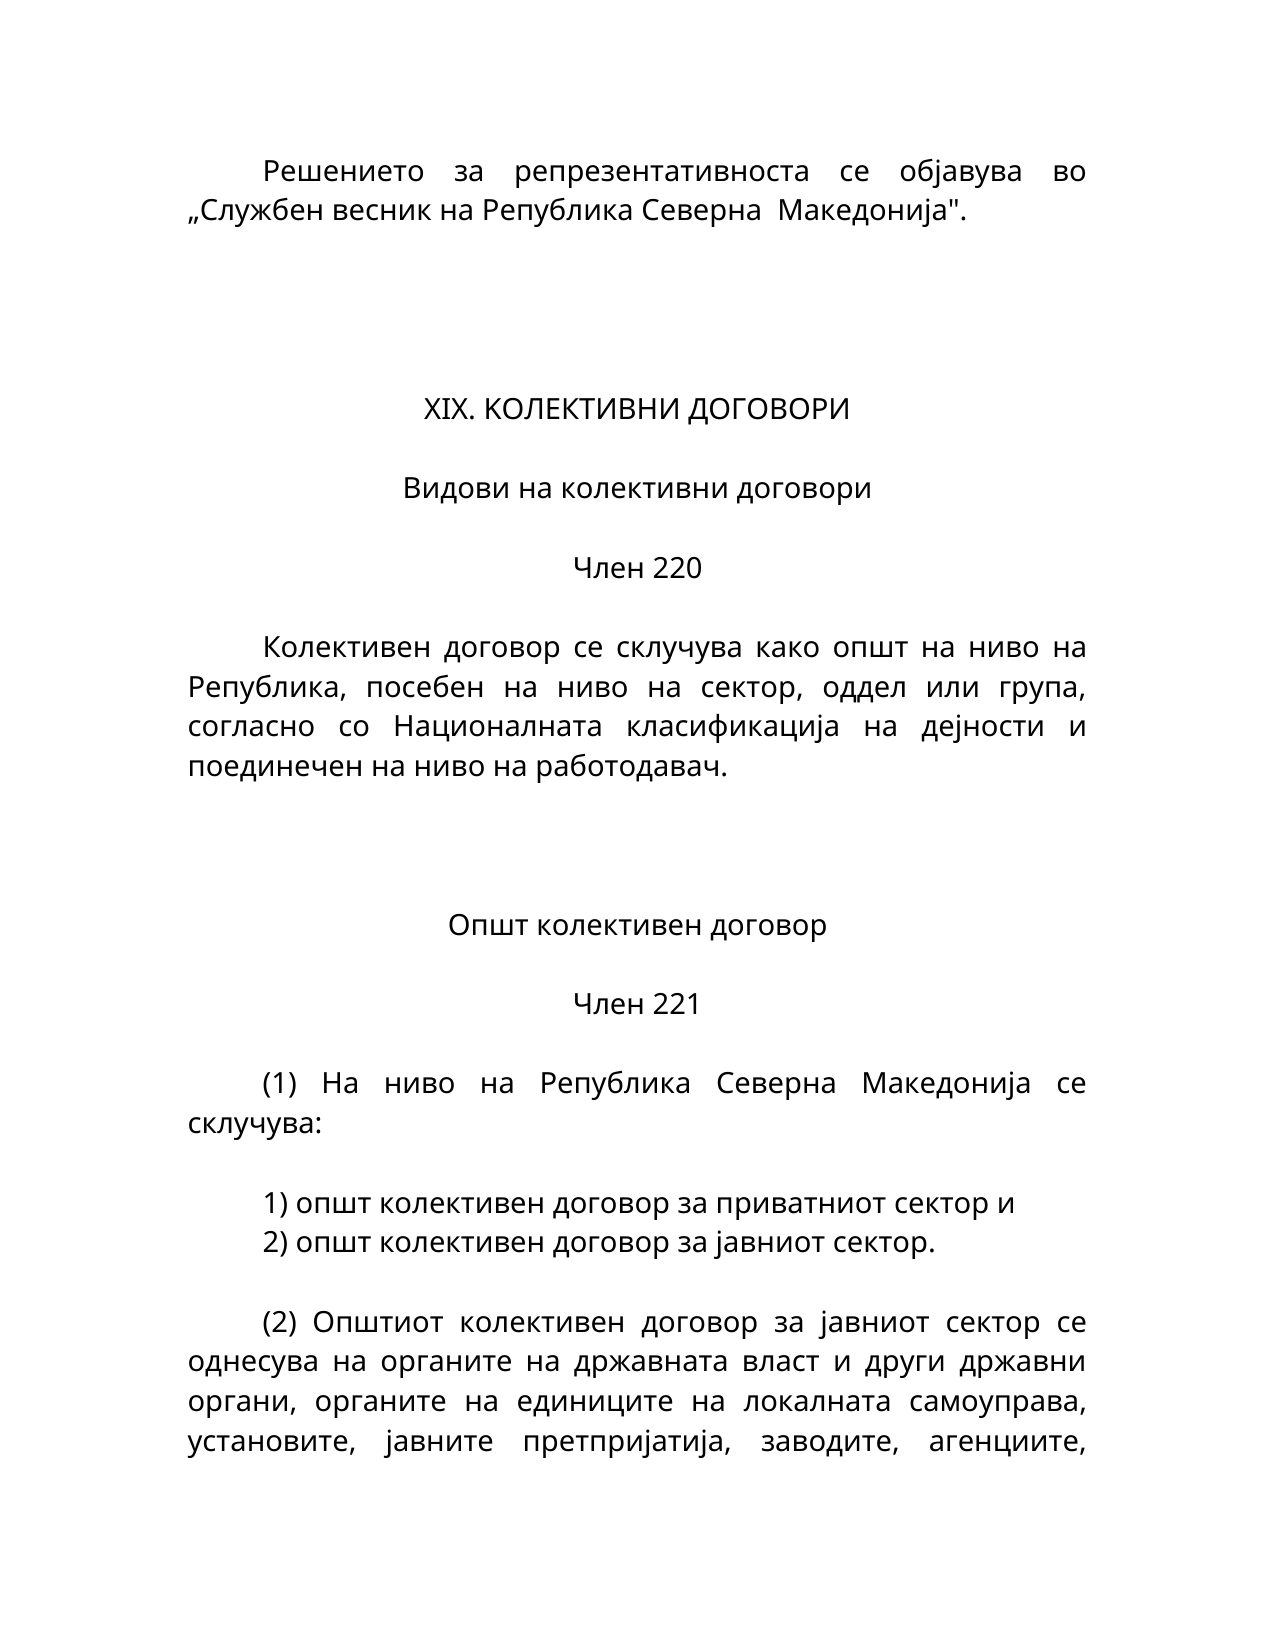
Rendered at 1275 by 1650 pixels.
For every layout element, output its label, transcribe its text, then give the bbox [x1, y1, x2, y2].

text XIX. KОЛЕКТИВНИ ДОГОВОРИ [187, 388, 1087, 428]
text 2) општ колективен договор за јавниот сектор. [187, 1222, 1087, 1261]
text Решението за репрезентативноста се објавува во „Службен весник на Република Северна Македонија". [187, 150, 1087, 229]
text Колективен договор се склучува како општ на ниво на Република, посебен на ниво на сектор, оддел или група, согласно со Националната класификација на дејности и поединечен на ниво на работодавач. [187, 626, 1087, 785]
text (1) На ниво на Република Северна Македонија се склучува: [187, 1063, 1087, 1142]
text 1) општ колективен договор за приватниот сектор и [187, 1182, 1087, 1222]
text Видови на колективни договори [187, 467, 1087, 507]
text Општ колективен договор [187, 904, 1087, 944]
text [187, 1301, 1087, 1460]
text Член 221 [187, 983, 1087, 1023]
text Член 220 [187, 547, 1087, 587]
